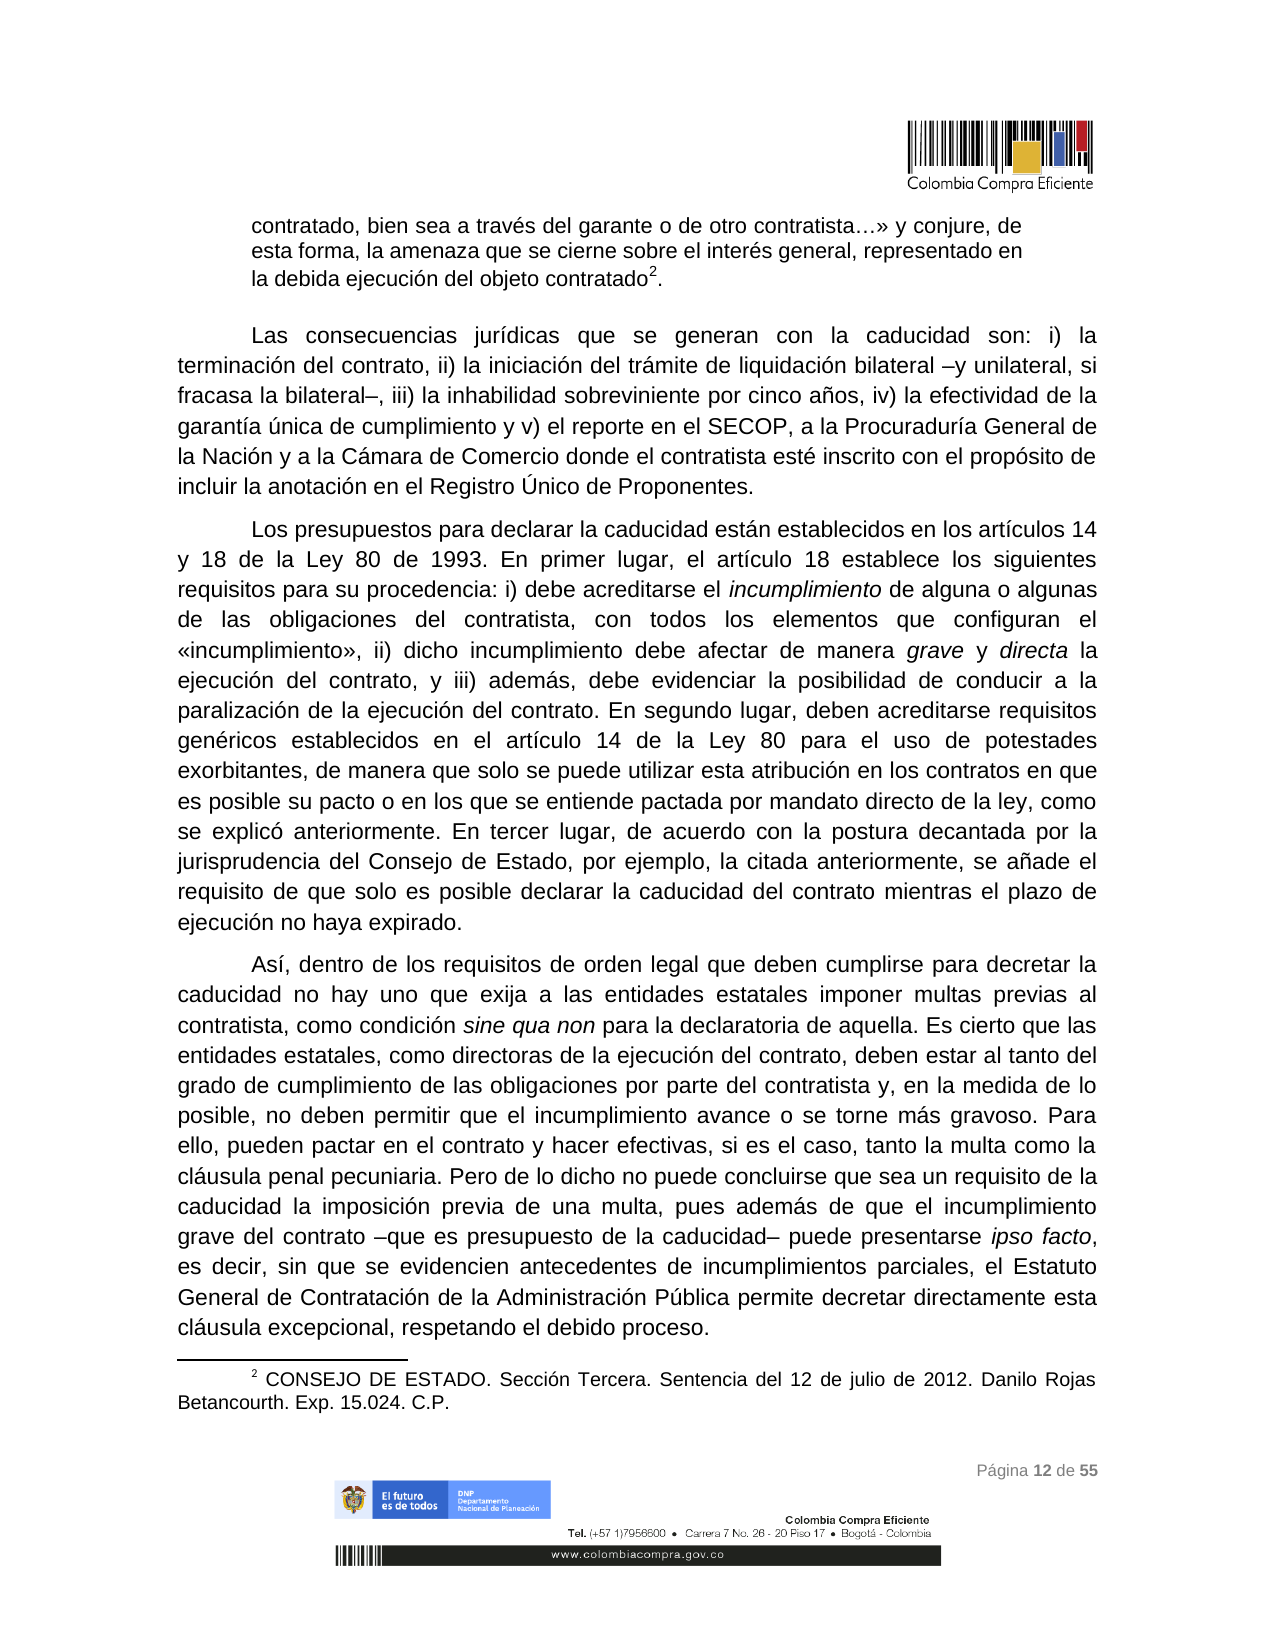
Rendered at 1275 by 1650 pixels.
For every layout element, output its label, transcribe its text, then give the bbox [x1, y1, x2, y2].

text Los presupuestos para declarar la caducidad están establecidos en los artículos 14 y 18 de la Ley 80 de 1993. En primer lugar, el artículo 18 establece los siguientes requisitos para su procedencia: i) debe acreditarse el incumplimiento de alguna o algunas de las obligaciones del contratista, con todos los elementos que configuran el «incumplimiento», ii) dicho incumplimiento debe afectar de manera grave y directa la ejecución del contrato, y iii) además, debe evidenciar la posibilidad de conducir a la paralización de la ejecución del contrato. En segundo lugar, deben acreditarse requisitos genéricos establecidos en el artículo 14 de la Ley 80 para el uso de potestades exorbitantes, de manera que solo se puede utilizar esta atribución en los contratos en que es posible su pacto o en los que se entiende pactada por mandato directo de la ley, como se explicó anteriormente. En tercer lugar, de acuerdo con la postura decantada por la jurisprudencia del Consejo de Estado, por ejemplo, la citada anteriormente, se añade el requisito de que solo es posible declarar la caducidad del contrato mientras el plazo de ejecución no haya expirado. [177, 516, 1098, 935]
text Las consecuencias jurídicas que se generan con la caducidad son: i) la terminación del contrato, ii) la iniciación del trámite de liquidación bilateral –y unilateral, si fracasa la bilateral–, iii) la inhabilidad sobreviniente por cinco años, iv) la efectividad de la garantía única de cumplimiento y v) el reporte en el SECOP, a la Procuraduría General de la Nación y a la Cámara de Comercio donde el contratista esté inscrito con el propósito de incluir la anotación en el Registro Único de Proponentes. [177, 322, 1098, 499]
picture [334, 1480, 942, 1566]
picture [899, 114, 1099, 196]
text Así, dentro de los requisitos de orden legal que deben cumplirse para decretar la caducidad no hay uno que exija a las entidades estatales imponer multas previas al contratista, como condición sine qua non para la declaratoria de aquella. Es cierto que las entidades estatales, como directoras de la ejecución del contrato, deben estar al tanto del grado de cumplimiento de las obligaciones por parte del contratista y, en la medida de lo posible, no deben permitir que el incumplimiento avance o se torne más gravoso. Para ello, pueden pactar en el contrato y hacer efectivas, si es el caso, tanto la multa como la cláusula penal pecuniaria. Pero de lo dicho no puede concluirse que sea un requisito de la caducidad la imposición previa de una multa, pues además de que el incumplimiento grave del contrato –que es presupuesto de la caducidad– puede presentarse ipso facto, es decir, sin que se evidencien antecedentes de incumplimientos parciales, el Estatuto General de Contratación de la Administración Pública permite decretar directamente esta cláusula excepcional, respetando el debido proceso. [177, 951, 1098, 1340]
